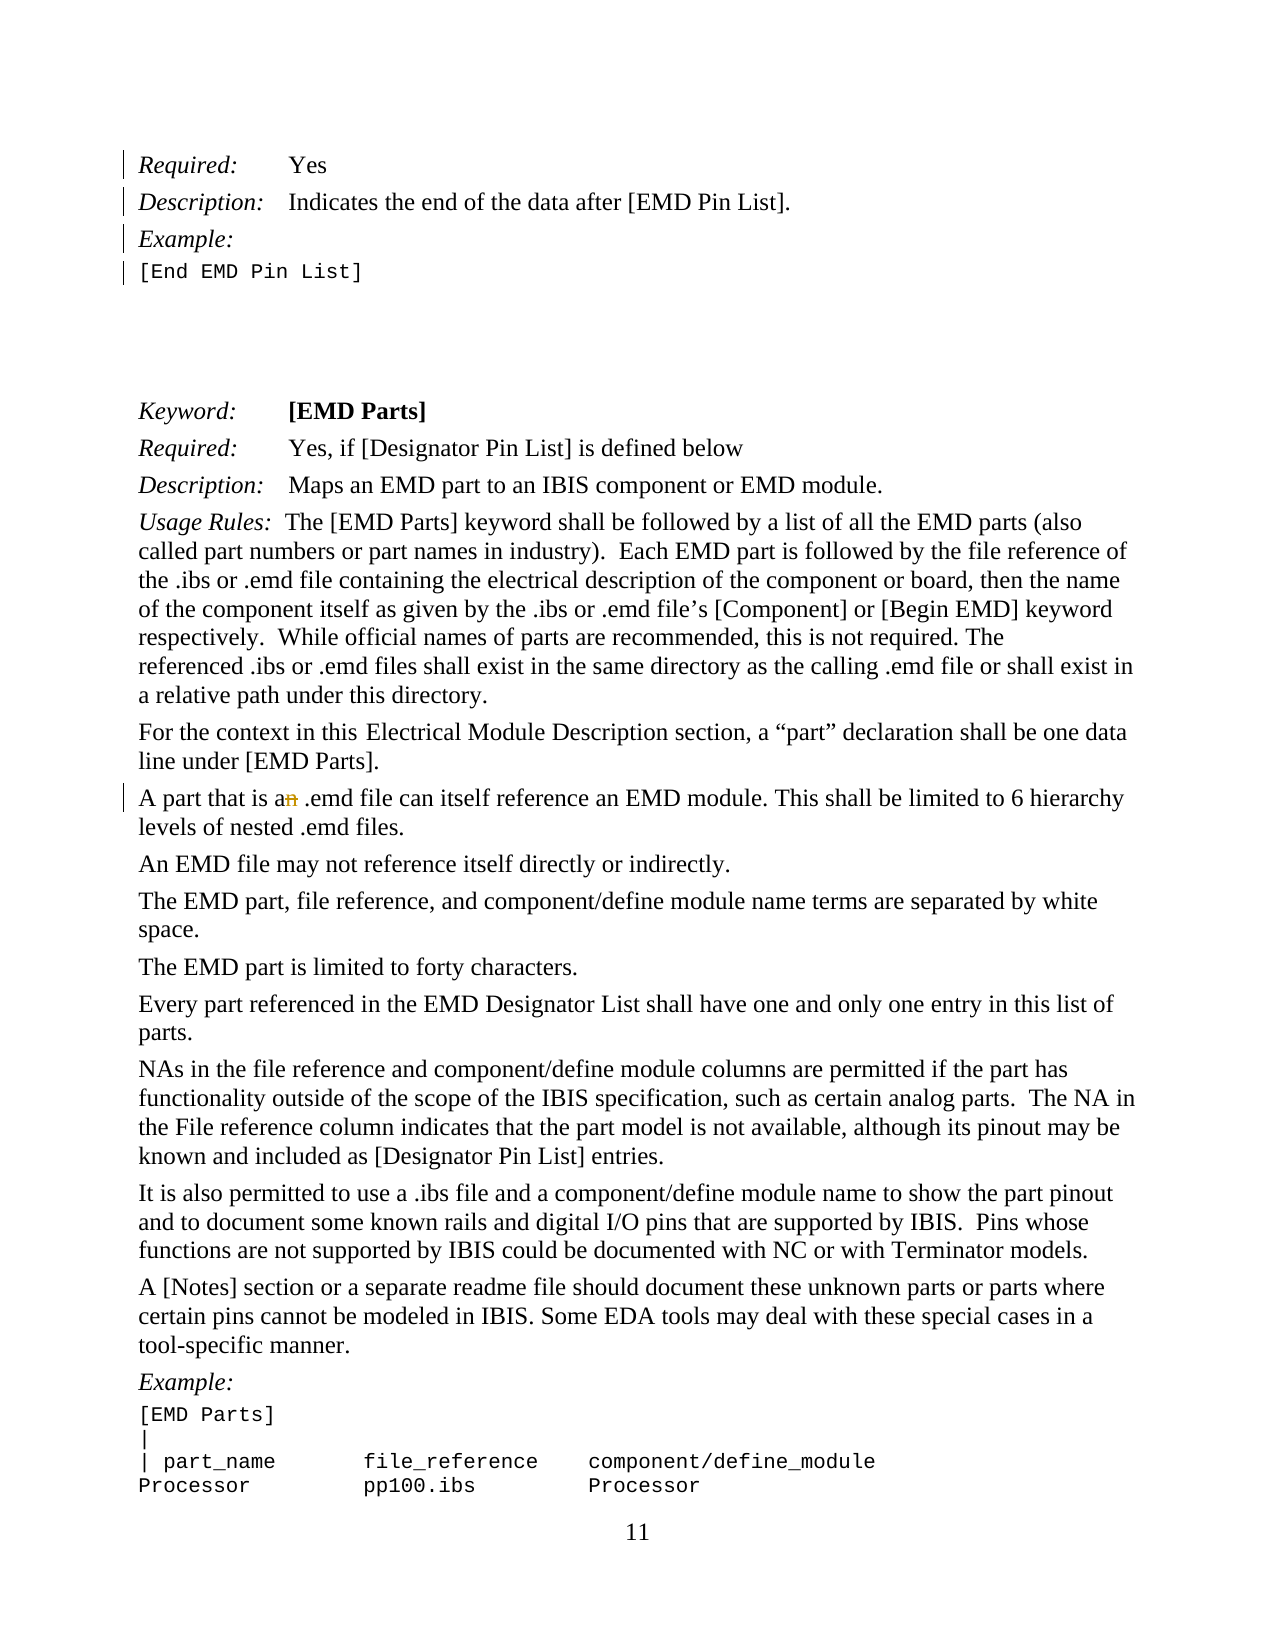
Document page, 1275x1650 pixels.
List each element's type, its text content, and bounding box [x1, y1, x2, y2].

text Keyword: [EMD Parts] [138, 396, 1137, 425]
text Example: [138, 1367, 1137, 1396]
text Processor pp100.ibs Processor [138, 1475, 1137, 1499]
text [End EMD Pin List] [138, 261, 1137, 285]
text Every part referenced in the EMD Designator List shall have one and only one entry in this list of parts. [138, 989, 1137, 1046]
text Required: Yes [138, 150, 1137, 179]
text | part_name file_reference component/define_module [138, 1451, 1137, 1475]
text The EMD part, file reference, and component/define module name terms are separated by white space. [138, 886, 1137, 943]
text A part that is a .emd file can itself reference an EMD module. This shall be limited to 6 hierarchy levels of nested .emd files. [138, 783, 1137, 840]
text [EMD Parts] [138, 1404, 1137, 1428]
text For the context in this Electrical Module Description section, a “part” declaration shall be one data line under [EMD Parts]. [138, 717, 1137, 774]
text Description: Maps an EMD part to an IBIS component or EMD module. [138, 470, 1137, 499]
text A [Notes] section or a separate readme file should document these unknown parts or parts where certain pins cannot be modeled in IBIS. Some EDA tools may deal with these special cases in a tool-specific manner. [138, 1272, 1137, 1359]
text Required: Yes, if [Designator Pin List] is defined below [138, 433, 1137, 462]
text Description: Indicates the end of the data after [EMD Pin List]. [138, 187, 1137, 216]
text Usage Rules: The [EMD Parts] keyword shall be followed by a list of all the EMD parts (also called part numbers or part names in industry). Each EMD part is followed by the file reference of the .ibs or .emd file containing the electrical description of the component or board, then the name of the component itself as given by the .ibs or .emd file’s [Component] or [Begin EMD] keyword respectively. While official names of parts are recommended, this is not required. The referenced .ibs or .emd files shall exist in the same directory as the calling .emd file or shall exist in a relative path under this directory. [138, 507, 1137, 709]
text An EMD file may not reference itself directly or indirectly. [138, 849, 1137, 877]
text NAs in the file reference and component/define module columns are permitted if the part has functionality outside of the scope of the IBIS specification, such as certain analog parts. The NA in the File reference column indicates that the part model is not available, although its pinout may be known and included as [Designator Pin List] entries. [138, 1054, 1137, 1169]
text It is also permitted to use a .ibs file and a component/define module name to show the part pinout and to document some known rails and digital I/O pins that are supported by IBIS. Pins whose functions are not supported by IBIS could be documented with NC or with Terminator models. [138, 1178, 1137, 1264]
text Example: [138, 224, 1137, 253]
text The EMD part is limited to forty characters. [138, 952, 1137, 980]
text | [138, 1428, 1137, 1451]
